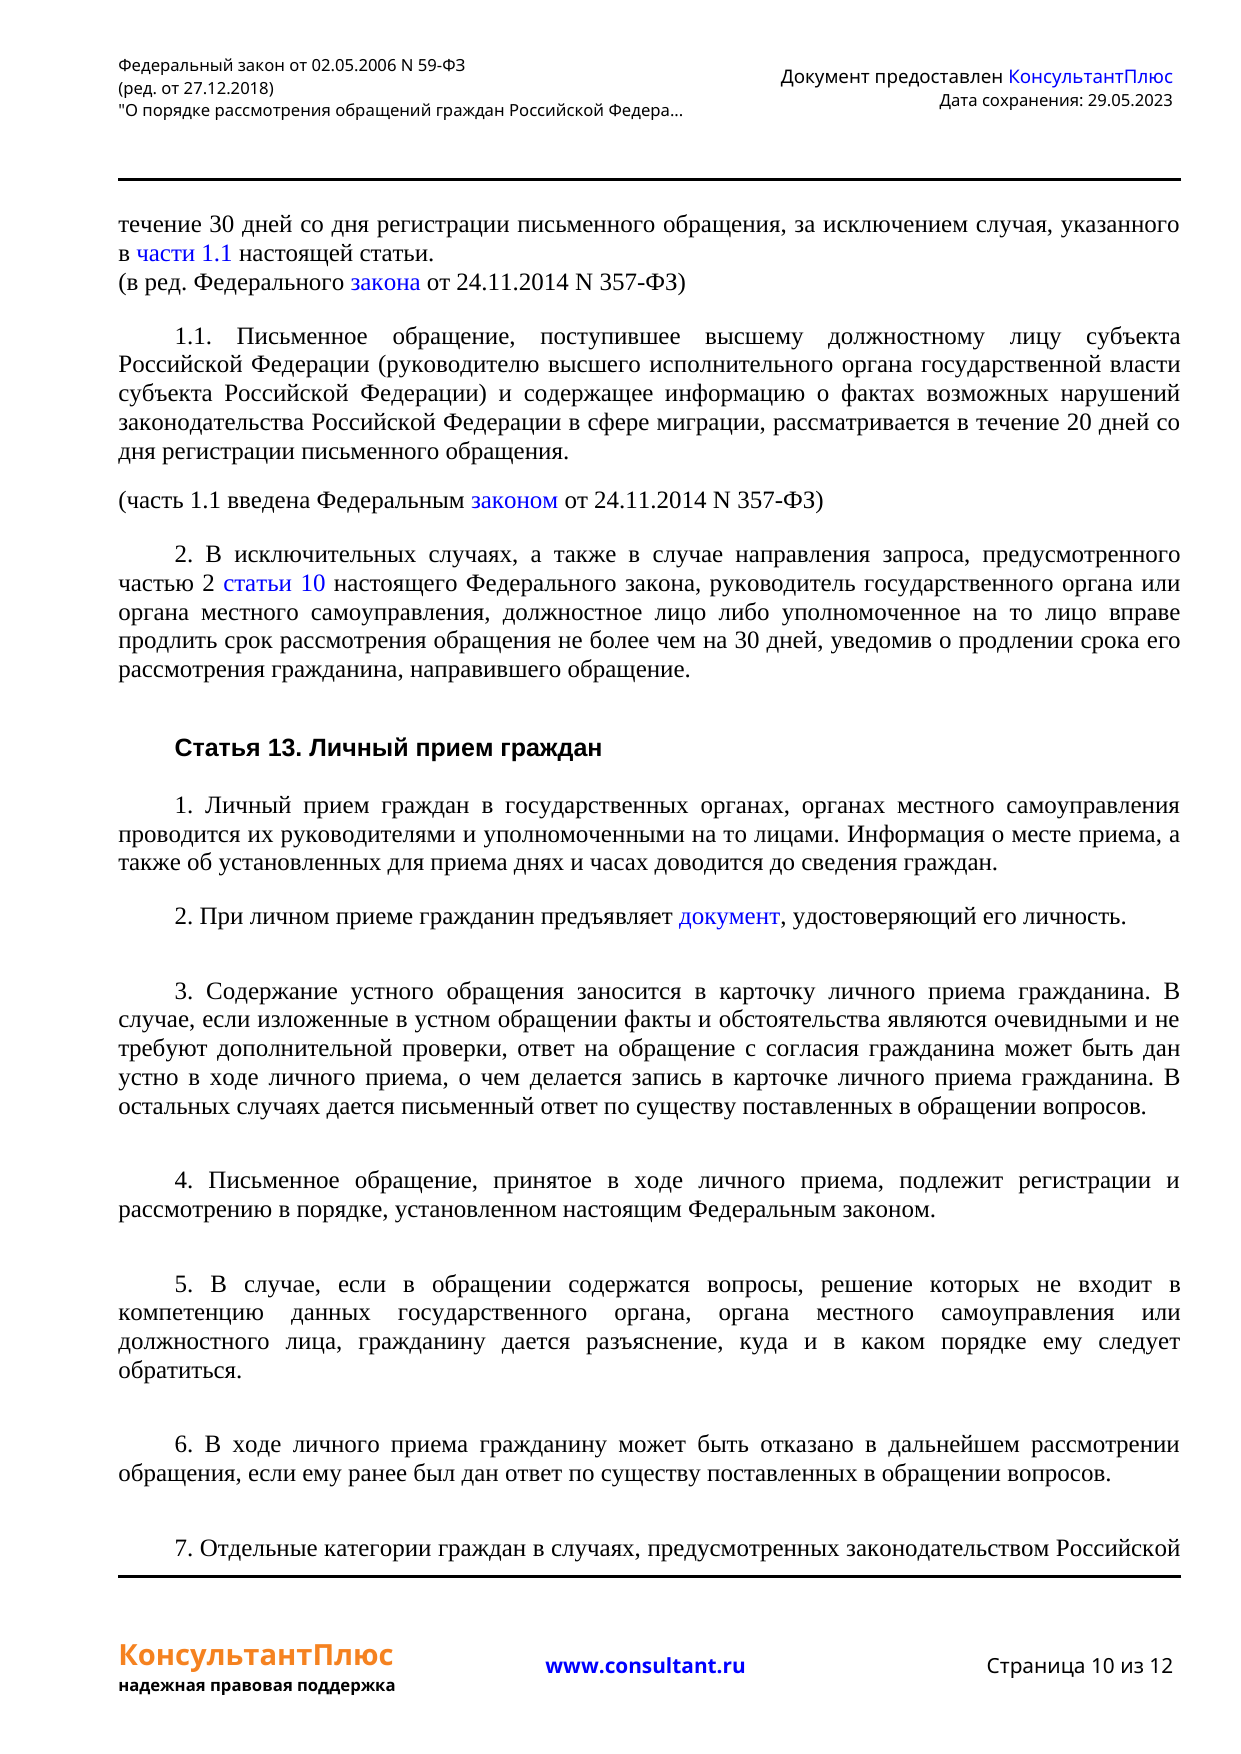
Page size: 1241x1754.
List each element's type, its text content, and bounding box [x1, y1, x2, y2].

text 2. В исключительных случаях, а также в случае направления запроса, предусмотренного частью 2 статьи 10 настоящего Федерального закона, руководитель государственного органа или органа местного самоуправления, должностное лицо либо уполномоченное на то лицо вправе продлить срок рассмотрения обращения не более чем на 30 дней, уведомив о продлении срока его рассмотрения гражданина, направившего обращение. [118, 539, 1181, 683]
title Статья 13. Личный прием граждан [118, 732, 1181, 761]
text 6. В ходе личного приема гражданину может быть отказано в дальнейшем рассмотрении обращения, если ему ранее был дан ответ по существу поставленных в обращении вопросов. [118, 1429, 1181, 1487]
text 1. Личный прием граждан в государственных органах, органах местного самоуправления проводится их руководителями и уполномоченными на то лицами. Информация о месте приема, а также об установленных для приема днях и часах доводится до сведения граждан. [118, 790, 1181, 876]
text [118, 209, 1181, 267]
text 5. В случае, если в обращении содержатся вопросы, решение которых не входит в компетенцию данных государственного органа, органа местного самоуправления или должностного лица, гражданину дается разъяснение, куда и в каком порядке ему следует обратиться. [118, 1269, 1181, 1384]
text (часть 1.1 введена Федеральным законом от 24.11.2014 N 357-ФЗ) [118, 485, 1181, 514]
text 3. Содержание устного обращения заносится в карточку личного приема гражданина. В случае, если изложенные в устном обращении факты и обстоятельства являются очевидными и не требуют дополнительной проверки, ответ на обращение с согласия гражданина может быть дан устно в ходе личного приема, о чем делается запись в карточке личного приема гражданина. В остальных случаях дается письменный ответ по существу поставленных в обращении вопросов. [118, 976, 1181, 1119]
text 2. При личном приеме гражданин предъявляет документ, удостоверяющий его личность. [118, 901, 1181, 930]
text 4. Письменное обращение, принятое в ходе личного приема, подлежит регистрации и рассмотрению в порядке, установленном настоящим Федеральным законом. [118, 1165, 1181, 1223]
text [118, 1533, 1181, 1562]
text (в ред. Федерального закона от 24.11.2014 N 357-ФЗ) [118, 267, 1181, 296]
text 1.1. Письменное обращение, поступившее высшему должностному лицу субъекта Российской Федерации (руководителю высшего исполнительного органа государственной власти субъекта Российской Федерации) и содержащее информацию о фактах возможных нарушений законодательства Российской Федерации в сфере миграции, рассматривается в течение 20 дней со дня регистрации письменного обращения. [118, 321, 1181, 464]
